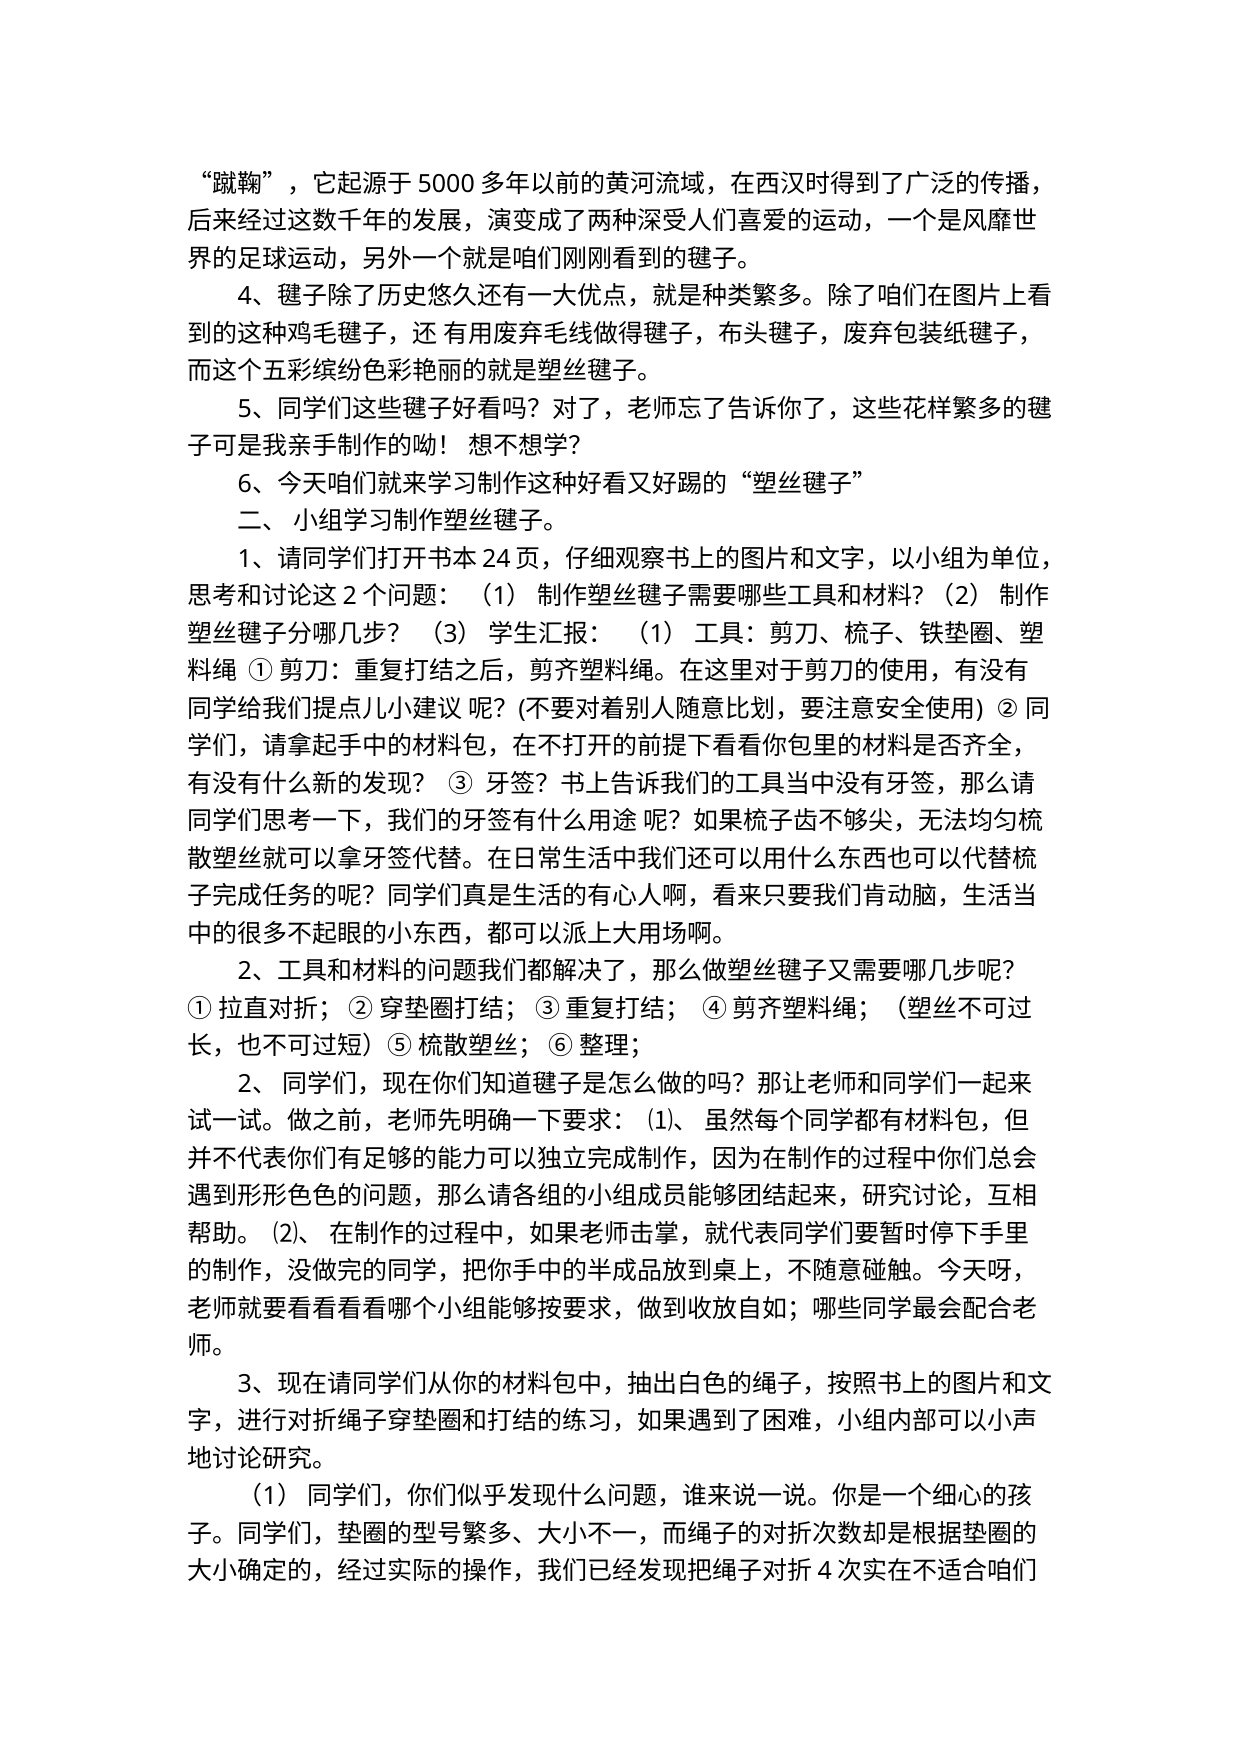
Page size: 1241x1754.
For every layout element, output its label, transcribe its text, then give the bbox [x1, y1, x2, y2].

text 4、毽子除了历史悠久还有一大优点，就是种类繁多。除了咱们在图片上看到的这种鸡毛毽子，还 有用废弃毛线做得毽子，布头毽子，废弃包装纸毽子，而这个五彩缤纷色彩艳丽的就是塑丝毽子。 [187, 274, 1053, 387]
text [187, 1474, 1053, 1587]
text 2、工具和材料的问题我们都解决了，那么做塑丝毽子又需要哪几步呢？ ① 拉直对折； ② 穿垫圈打结； ③ 重复打结； ④ 剪齐塑料绳；（塑丝不可过长，也不可过短）⑤ 梳散塑丝； ⑥ 整理； [187, 949, 1053, 1062]
text 6、今天咱们就来学习制作这种好看又好踢的“塑丝毽子” [187, 462, 1053, 499]
text 1、请同学们打开书本24页，仔细观察书上的图片和文字，以小组为单位，思考和讨论这2个问题： （1） 制作塑丝毽子需要哪些工具和材料? （2） 制作塑丝毽子分哪几步？ （3） 学生汇报： （1） 工具：剪刀、梳子、铁垫圈、塑料绳 ① 剪刀：重复打结之后，剪齐塑料绳。在这里对于剪刀的使用，有没有同学给我们提点儿小建议 呢？(不要对着别人随意比划，要注意安全使用) ② 同学们，请拿起手中的材料包，在不打开的前提下看看你包里的材料是否齐全，有没有什么新的发现？ ③ 牙签？书上告诉我们的工具当中没有牙签，那么请同学们思考一下，我们的牙签有什么用途 呢？如果梳子齿不够尖，无法均匀梳散塑丝就可以拿牙签代替。在日常生活中我们还可以用什么东西也可以代替梳子完成任务的呢？同学们真是生活的有心人啊，看来只要我们肯动脑，生活当中的很多不起眼的小东西，都可以派上大用场啊。 [187, 537, 1053, 949]
text 5、同学们这些毽子好看吗？对了，老师忘了告诉你了，这些花样繁多的毽子可是我亲手制作的呦！ 想不想学？ [187, 387, 1053, 462]
text 二、 小组学习制作塑丝毽子。 [187, 499, 1053, 537]
text 3、现在请同学们从你的材料包中，抽出白色的绳子，按照书上的图片和文字，进行对折绳子穿垫圈和打结的练习，如果遇到了困难，小组内部可以小声地讨论研究。 [187, 1362, 1053, 1474]
text 2、 同学们，现在你们知道毽子是怎么做的吗？那让老师和同学们一起来试一试。做之前，老师先明确一下要求： ⑴、 虽然每个同学都有材料包，但并不代表你们有足够的能力可以独立完成制作，因为在制作的过程中你们总会遇到形形色色的问题，那么请各组的小组成员能够团结起来，研究讨论，互相帮助。 ⑵、 在制作的过程中，如果老师击掌，就代表同学们要暂时停下手里的制作，没做完的同学，把你手中的半成品放到桌上，不随意碰触。今天呀，老师就要看看看看哪个小组能够按要求，做到收放自如；哪些同学最会配合老师。 [187, 1062, 1053, 1362]
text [187, 162, 1053, 274]
